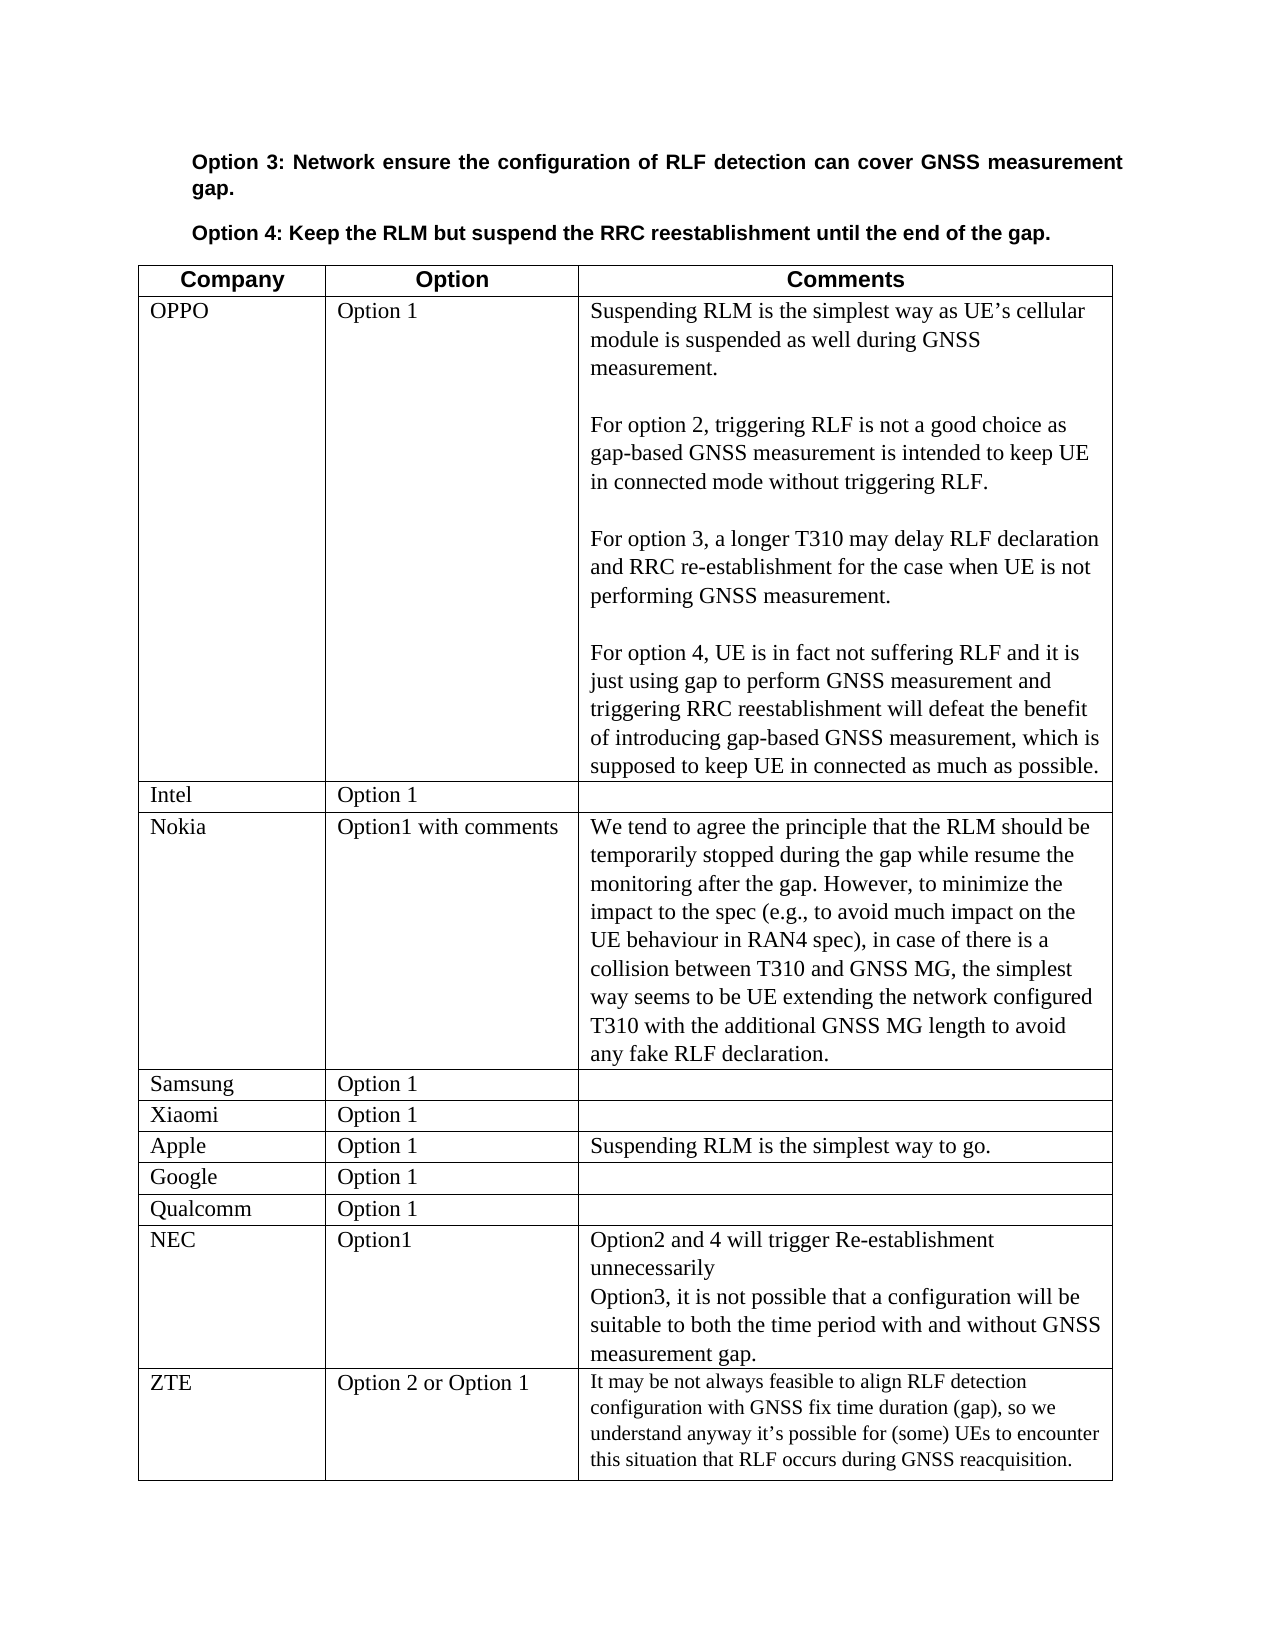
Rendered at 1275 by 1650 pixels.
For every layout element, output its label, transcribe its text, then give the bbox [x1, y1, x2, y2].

table_cell Suspending RLM is the simplest way as UE’s cellular module is suspended as well during GNSS measurement. For option 2, triggering RLF is not a good choice as gap-based GNSS measurement is intended to keep UE in connected mode without triggering RLF. For option 3, a longer T310 may delay RLF declaration and RRC re-establishment for the case when UE is not performing GNSS measurement. For option 4, UE is in fact not suffering RLF and it is just using gap to perform GNSS measurement and triggering RRC reestablishment will defeat the benefit of introducing gap-based GNSS measurement, which is supposed to keep UE in connected as much as possible. [579, 297, 1112, 781]
table_header Comments [579, 266, 1112, 296]
table_cell OPPO [139, 297, 325, 781]
table_cell Option 1 [326, 782, 578, 812]
table_cell [579, 1070, 1112, 1100]
table_cell We tend to agree the principle that the RLM should be temporarily stopped during the gap while resume the monitoring after the gap. However, to minimize the impact to the spec (e.g., to avoid much impact on the UE behaviour in RAN4 spec), in case of there is a collision between T310 and GNSS MG, the simplest way seems to be UE extending the network configured T310 with the additional GNSS MG length to avoid any fake RLF declaration. [579, 813, 1112, 1068]
table_header Company [139, 266, 325, 296]
table_header Option [326, 266, 578, 296]
table_cell Option 1 [326, 1101, 578, 1131]
table_cell Samsung [139, 1070, 325, 1100]
table_cell Xiaomi [139, 1101, 325, 1131]
table_cell [579, 1195, 1112, 1225]
table_cell Option 1 [326, 1163, 578, 1193]
table_cell Option 1 [326, 1132, 578, 1162]
table_cell [579, 782, 1112, 812]
table_cell Option2 and 4 will trigger Re-establishment unnecessarily Option3, it is not possible that a configuration will be suitable to both the time period with and without GNSS measurement gap. [579, 1226, 1112, 1368]
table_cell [579, 1369, 1112, 1480]
table_cell Google [139, 1163, 325, 1193]
text Option 3: Network ensure the configuration of RLF detection can cover GNSS measurement gap. [192, 150, 1125, 200]
table_cell [579, 1163, 1112, 1193]
table_cell Apple [139, 1132, 325, 1162]
table_cell ZTE [139, 1369, 325, 1480]
table_cell Qualcomm [139, 1195, 325, 1225]
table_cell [326, 1369, 578, 1480]
table_cell Option1 with comments [326, 813, 578, 1068]
table_cell Option 1 [326, 297, 578, 781]
table_cell Option1 [326, 1226, 578, 1368]
table_cell Suspending RLM is the simplest way to go. [579, 1132, 1112, 1162]
table_cell Option 1 [326, 1070, 578, 1100]
table_cell Option 1 [326, 1195, 578, 1225]
table_cell Intel [139, 782, 325, 812]
table_cell Nokia [139, 813, 325, 1068]
table_cell NEC [139, 1226, 325, 1368]
text Option 4: Keep the RLM but suspend the RRC reestablishment until the end of the gap. [150, 220, 1125, 244]
table_cell [579, 1101, 1112, 1131]
